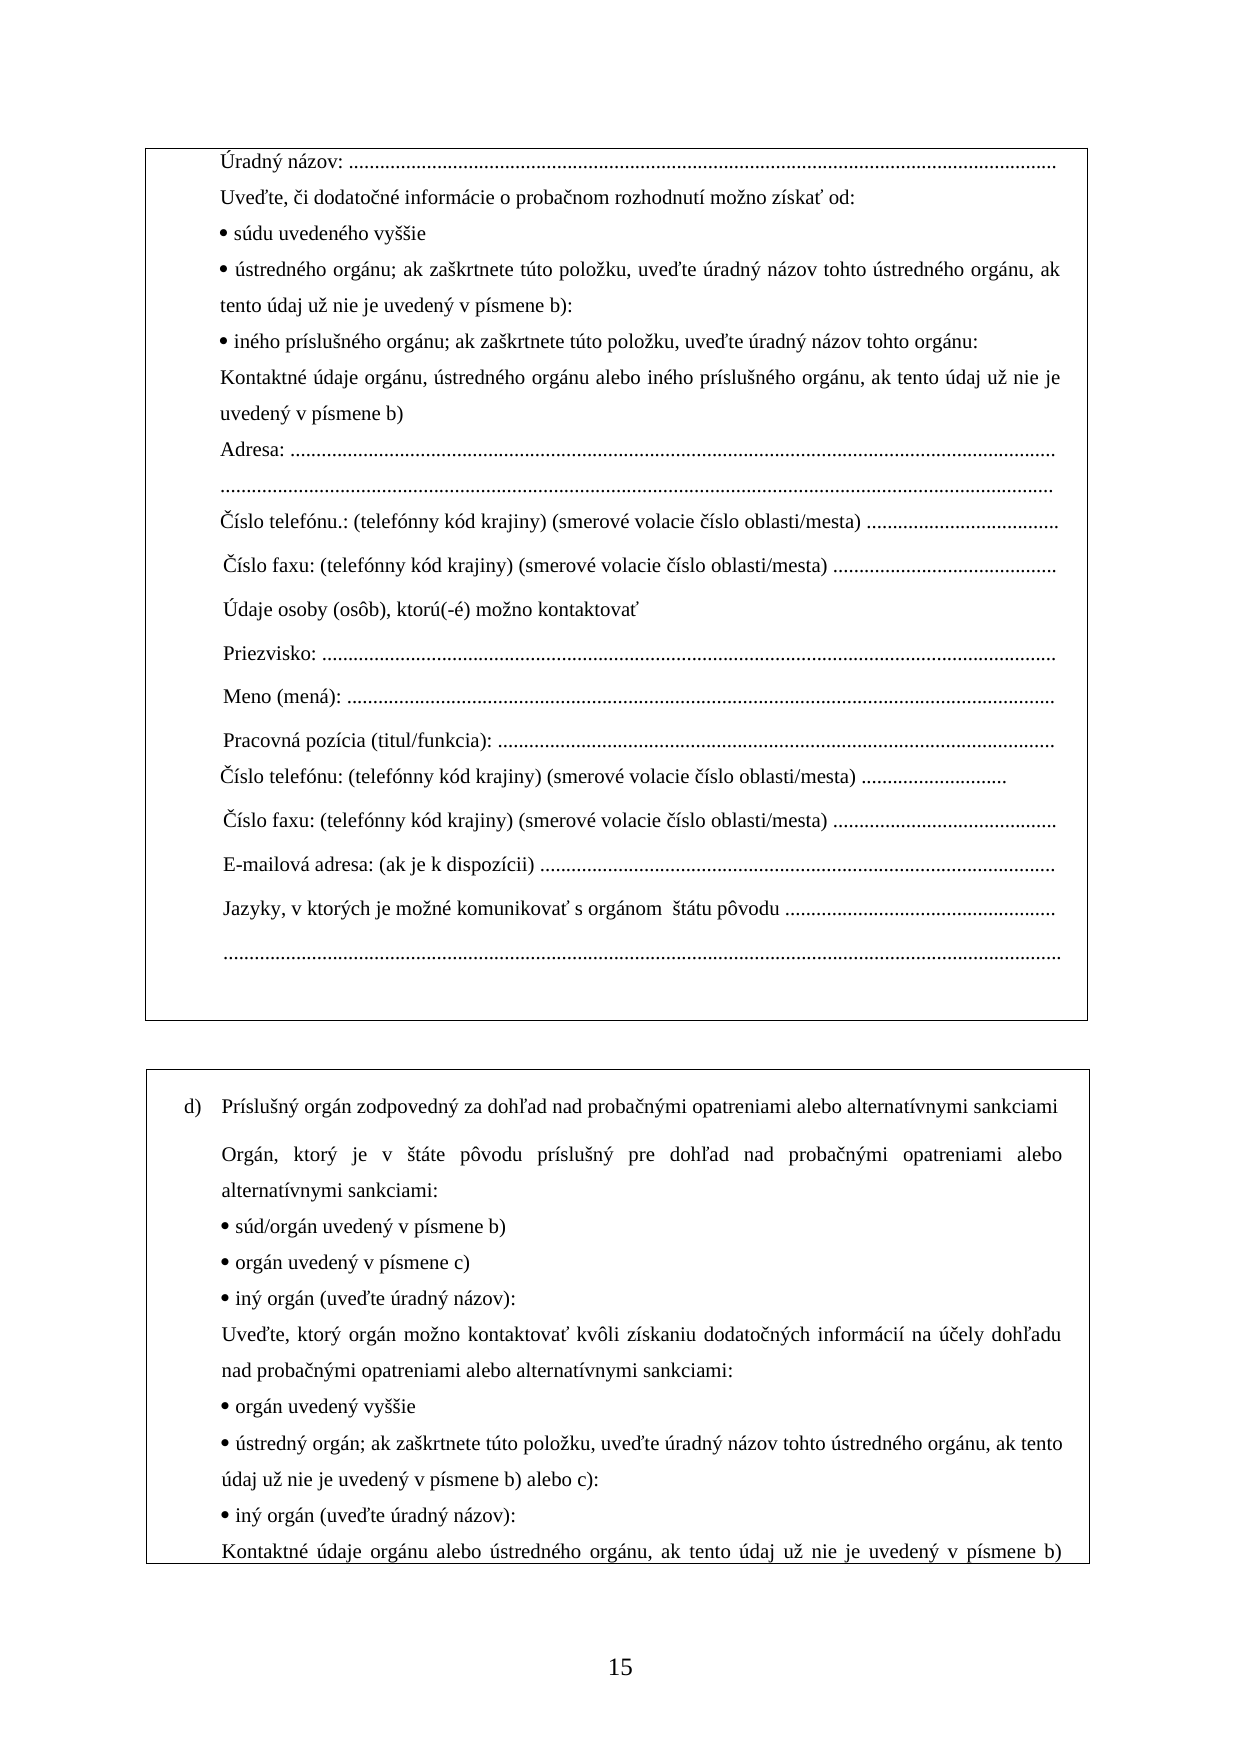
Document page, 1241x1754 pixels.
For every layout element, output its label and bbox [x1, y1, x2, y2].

table_header [147, 1070, 1089, 1563]
table_header [146, 149, 1087, 1020]
